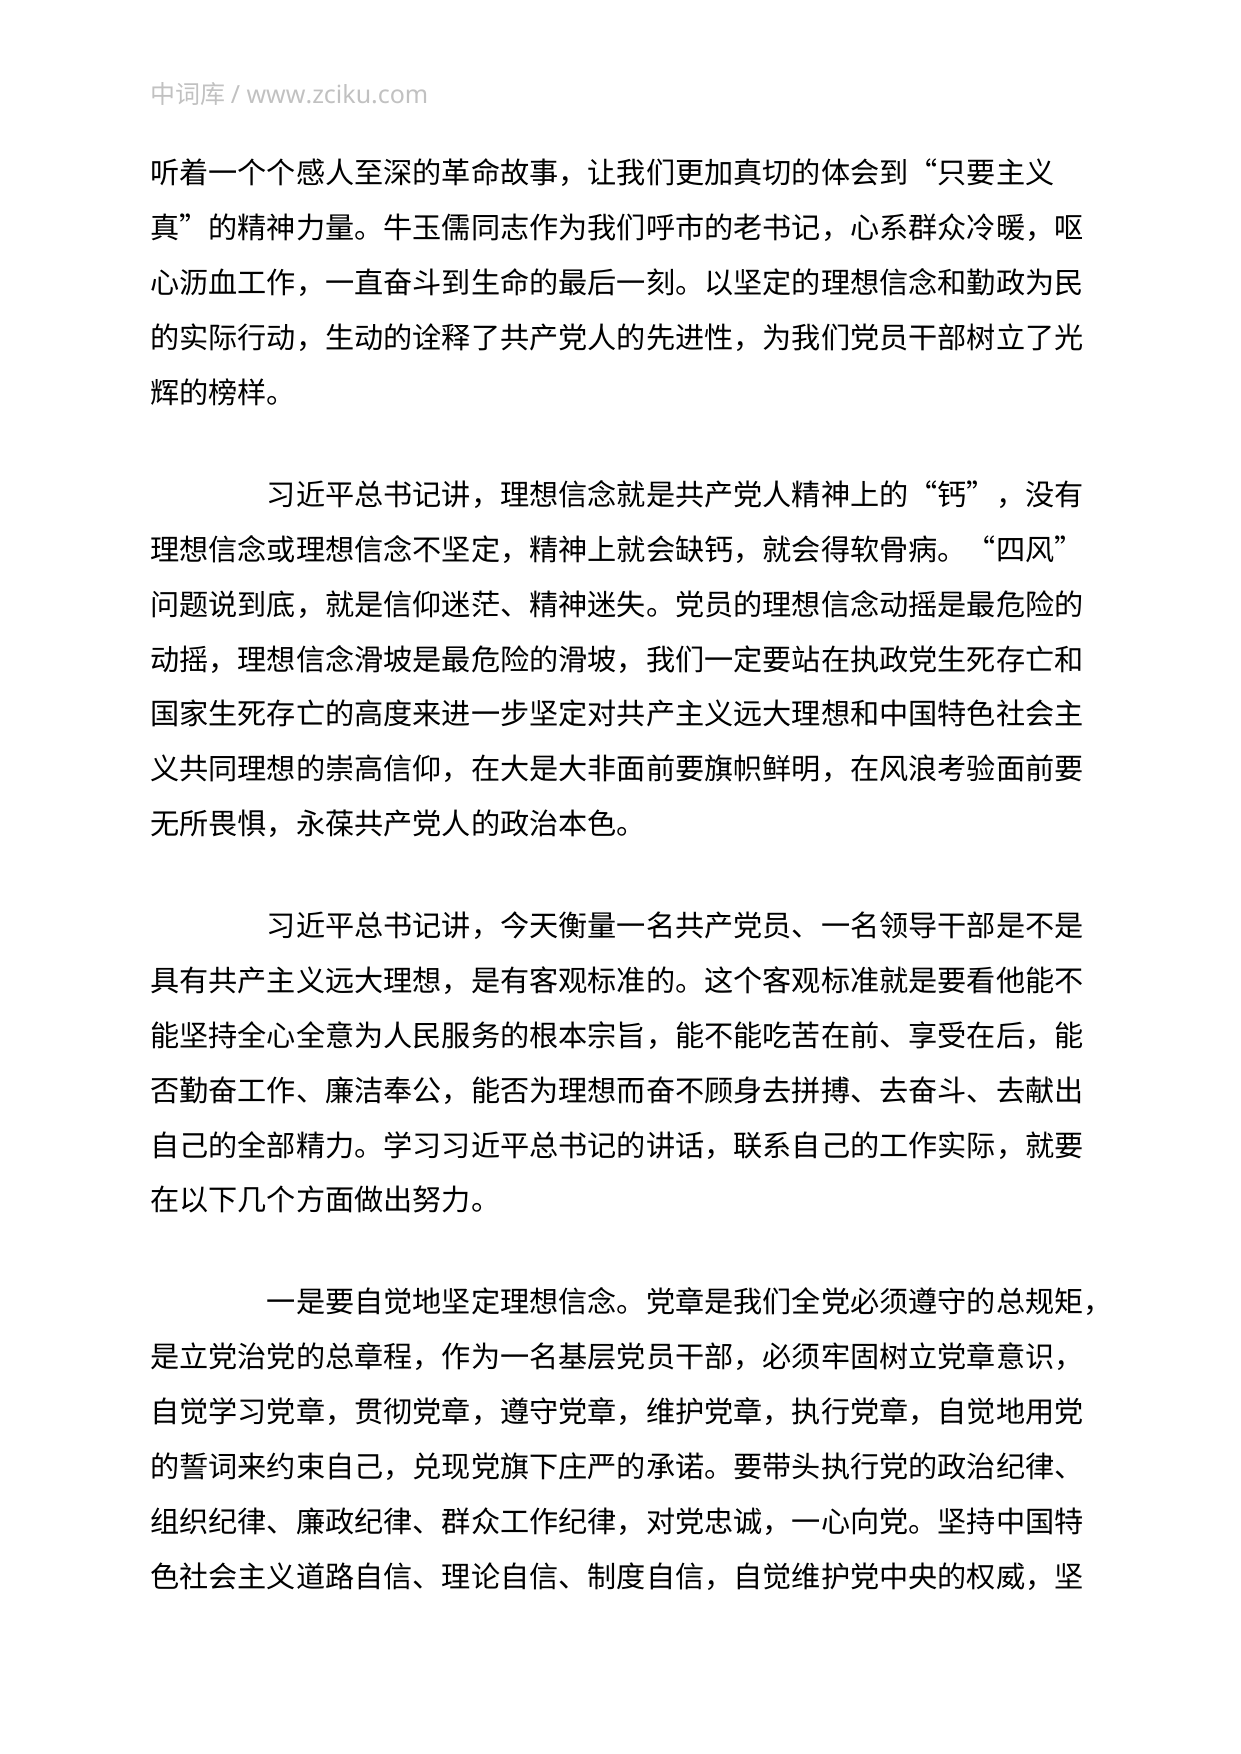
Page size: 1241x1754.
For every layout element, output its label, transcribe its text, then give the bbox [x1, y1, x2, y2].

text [150, 150, 1090, 412]
text 习近平总书记讲，今天衡量一名共产党员、一名领导干部是不是具有共产主义远大理想，是有客观标准的。这个客观标准就是要看他能不能坚持全心全意为人民服务的根本宗旨，能不能吃苦在前、享受在后，能否勤奋工作、廉洁奉公，能否为理想而奋不顾身去拼搏、去奋斗、去献出自己的全部精力。学习习近平总书记的讲话，联系自己的工作实际，就要在以下几个方面做出努力。 [150, 902, 1090, 1219]
text 习近平总书记讲，理想信念就是共产党人精神上的“钙”，没有理想信念或理想信念不坚定，精神上就会缺钙，就会得软骨病。“四风”问题说到底，就是信仰迷茫、精神迷失。党员的理想信念动摇是最危险的动摇，理想信念滑坡是最危险的滑坡，我们一定要站在执政党生死存亡和国家生死存亡的高度来进一步坚定对共产主义远大理想和中国特色社会主义共同理想的崇高信仰，在大是大非面前要旗帜鲜明，在风浪考验面前要无所畏惧，永葆共产党人的政治本色。 [150, 471, 1090, 843]
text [150, 1279, 1090, 1596]
